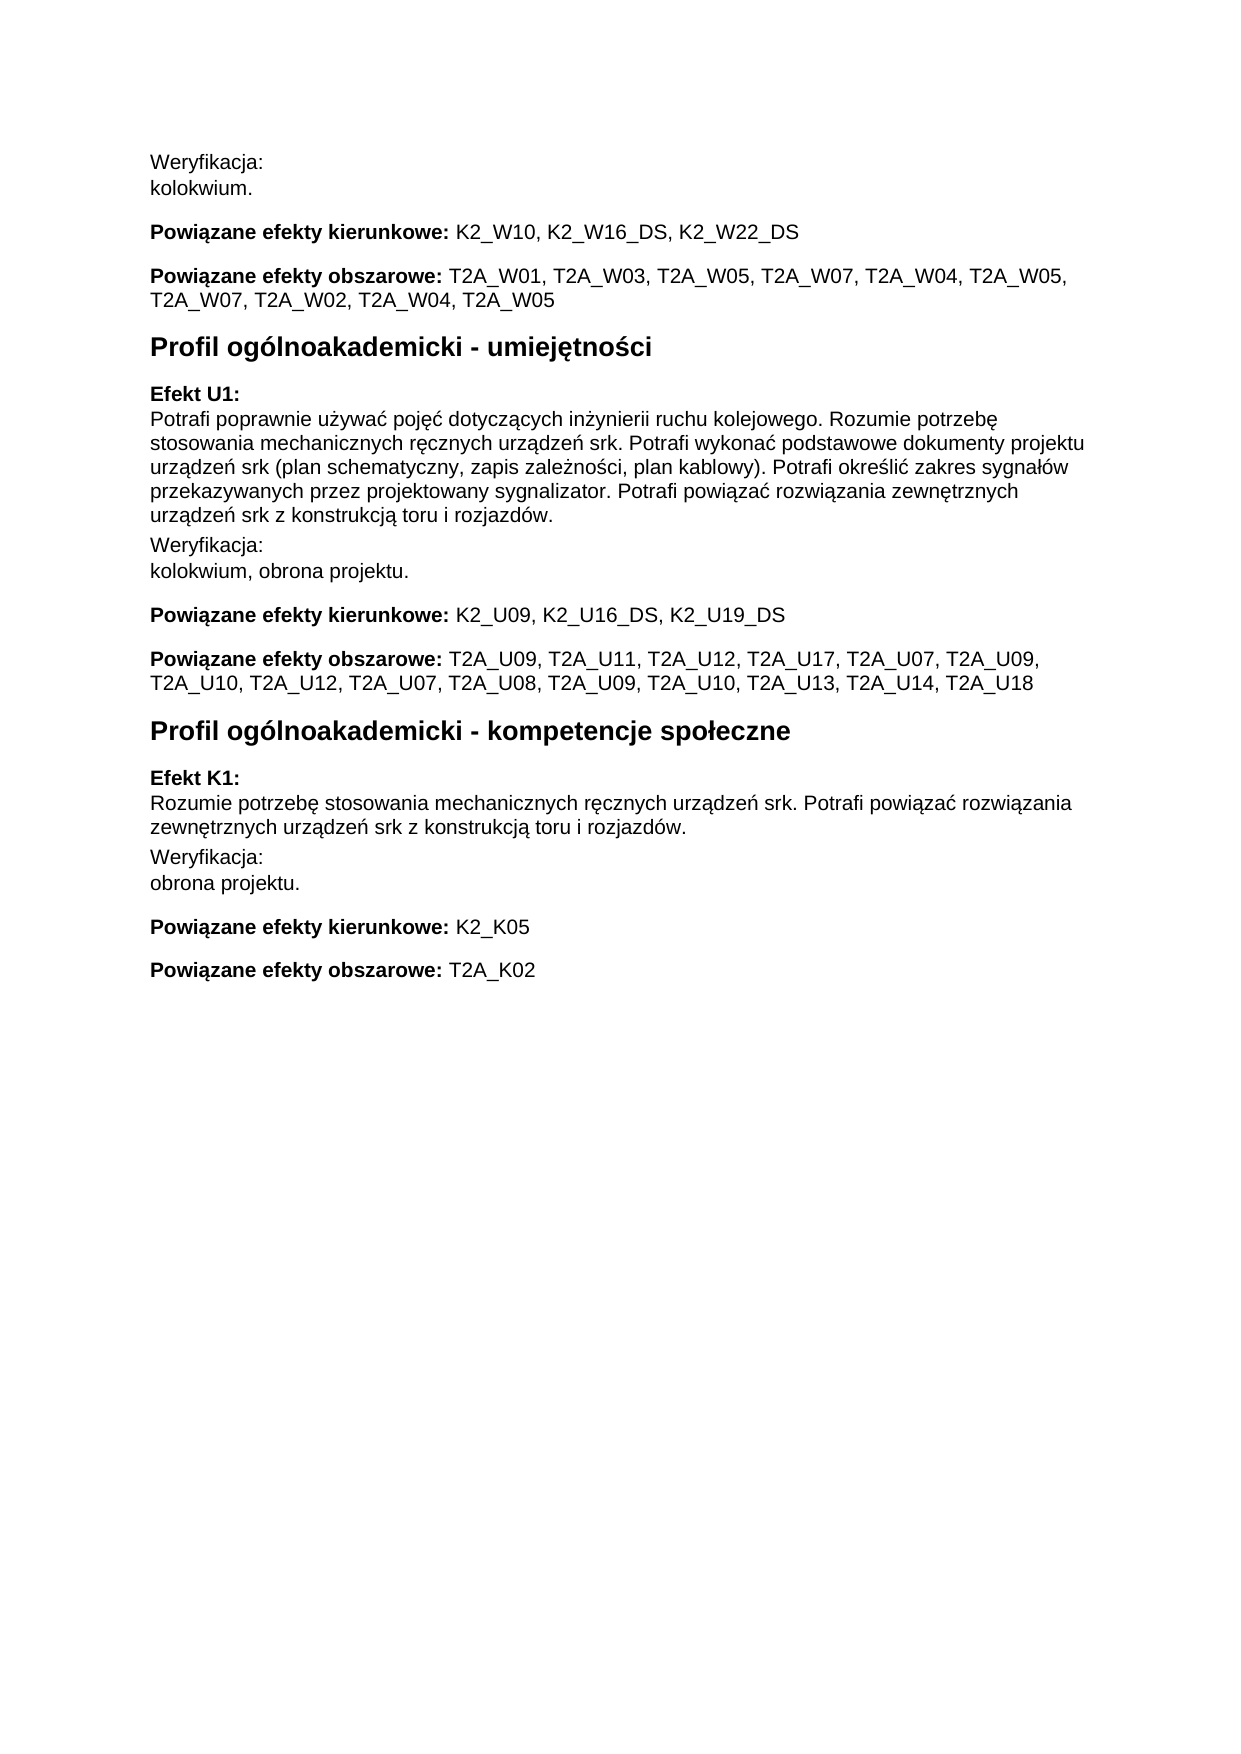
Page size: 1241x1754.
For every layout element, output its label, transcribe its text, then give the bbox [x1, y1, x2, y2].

text obrona projektu. [150, 871, 1090, 895]
text Weryfikacja: [150, 845, 1090, 869]
text Powiązane efekty kierunkowe: K2_W10, K2_W16_DS, K2_W22_DS [150, 220, 1090, 244]
text Efekt U1: [150, 382, 1090, 406]
text Powiązane efekty obszarowe: T2A_K02 [150, 958, 1090, 982]
text Potrafi poprawnie używać pojęć dotyczących inżynierii ruchu kolejowego. Rozumie potrzebę stosowania mechanicznych ręcznych urządzeń srk. Potrafi wykonać podstawowe dokumenty projektu urządzeń srk (plan schematyczny, zapis zależności, plan kablowy). Potrafi określić zakres sygnałów przekazywanych przez projektowany sygnalizator. Potrafi powiązać rozwiązania zewnętrznych urządzeń srk z konstrukcją toru i rozjazdów. [150, 407, 1090, 527]
text kolokwium, obrona projektu. [150, 559, 1090, 583]
text Powiązane efekty kierunkowe: K2_U09, K2_U16_DS, K2_U19_DS [150, 603, 1090, 627]
subtitle Profil ogólnoakademicki - umiejętności [150, 331, 1090, 362]
text Weryfikacja: [150, 533, 1090, 557]
text Efekt K1: [150, 766, 1090, 789]
text Weryfikacja: [150, 150, 1090, 174]
text Rozumie potrzebę stosowania mechanicznych ręcznych urządzeń srk. Potrafi powiązać rozwiązania zewnętrznych urządzeń srk z konstrukcją toru i rozjazdów. [150, 791, 1090, 838]
text Powiązane efekty kierunkowe: K2_K05 [150, 914, 1090, 938]
text Powiązane efekty obszarowe: T2A_W01, T2A_W03, T2A_W05, T2A_W07, T2A_W04, T2A_W05, T2A_W07, T2A_W02, T2A_W04, T2A_W05 [150, 263, 1090, 311]
subtitle Profil ogólnoakademicki - kompetencje społeczne [150, 714, 1090, 746]
text Powiązane efekty obszarowe: T2A_U09, T2A_U11, T2A_U12, T2A_U17, T2A_U07, T2A_U09, T2A_U10, T2A_U12, T2A_U07, T2A_U08, T2A_U09, T2A_U10, T2A_U13, T2A_U14, T2A_U18 [150, 647, 1090, 695]
text kolokwium. [150, 176, 1090, 200]
